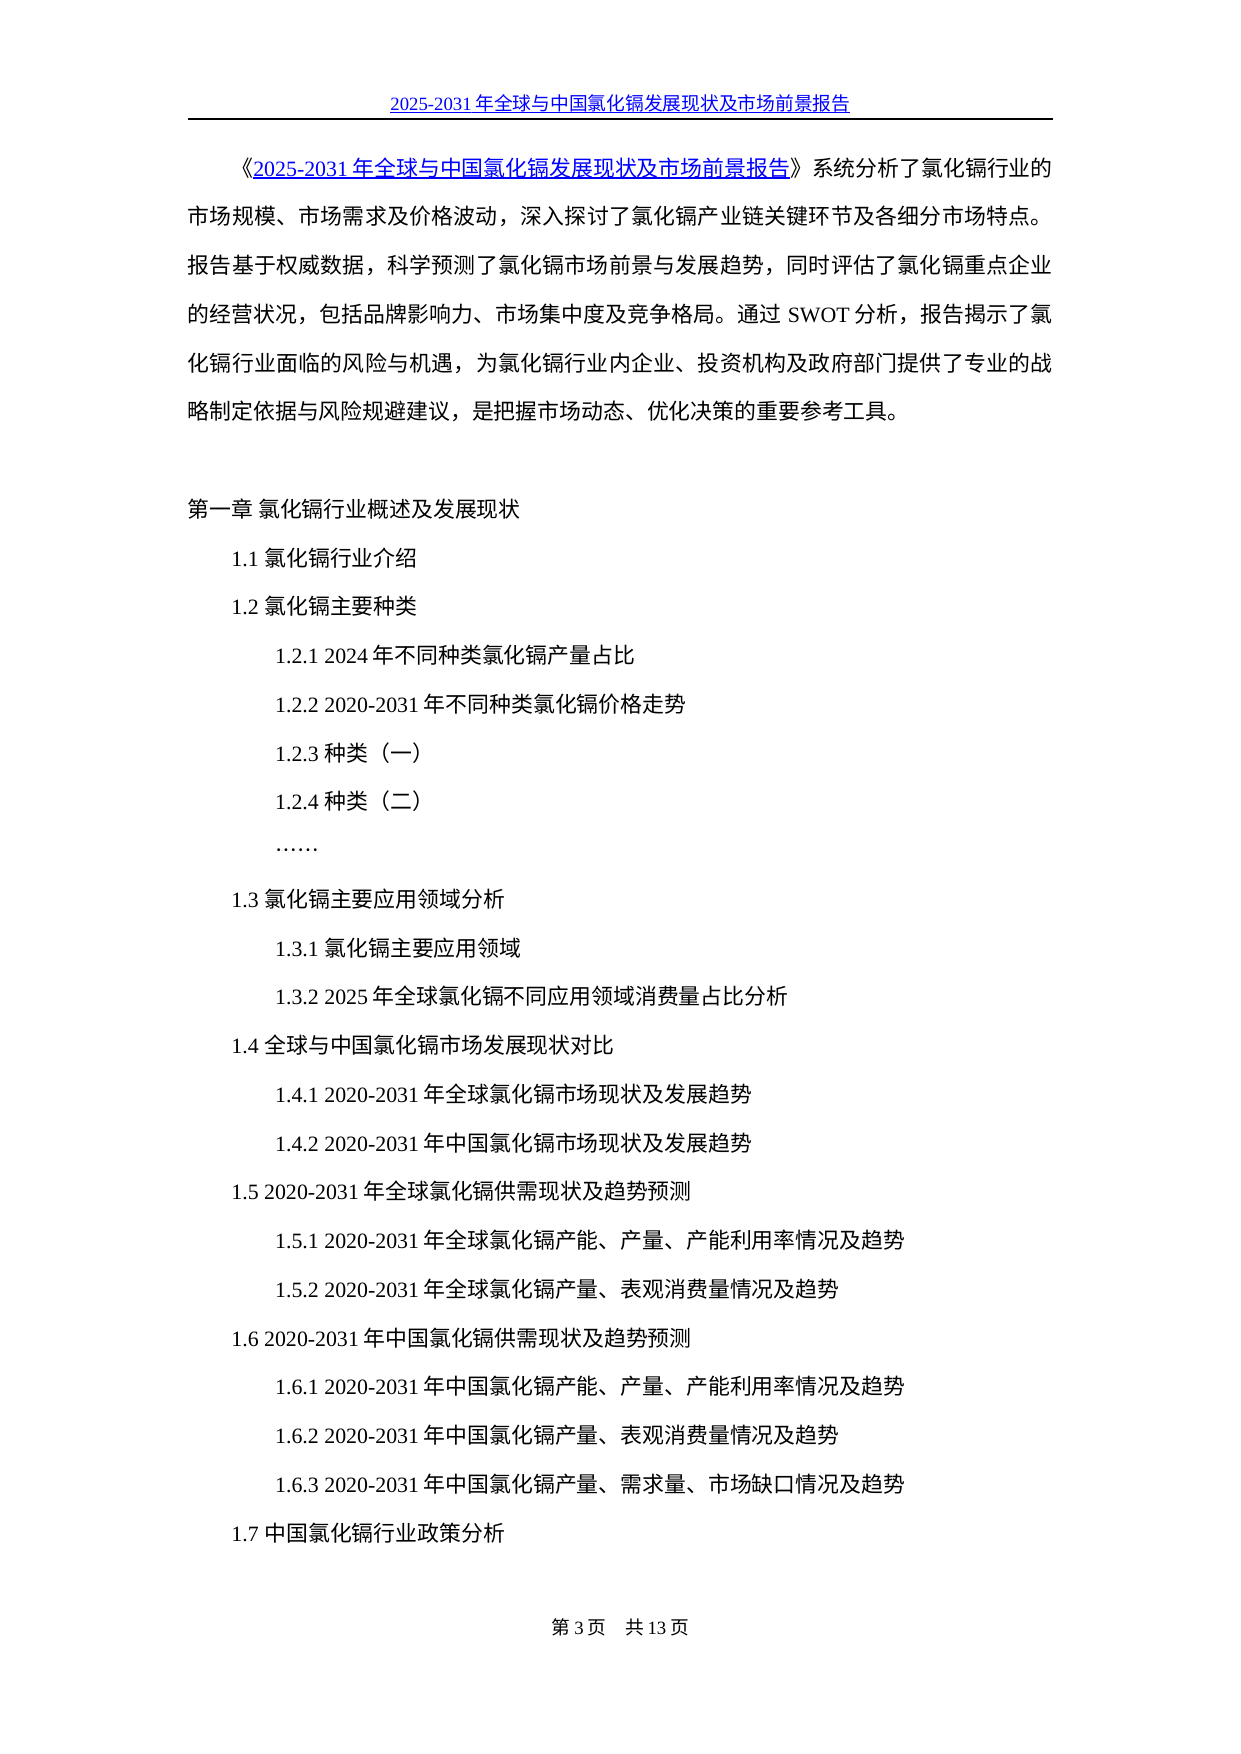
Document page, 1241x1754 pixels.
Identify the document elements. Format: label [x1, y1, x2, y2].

text [187, 150, 1053, 1548]
